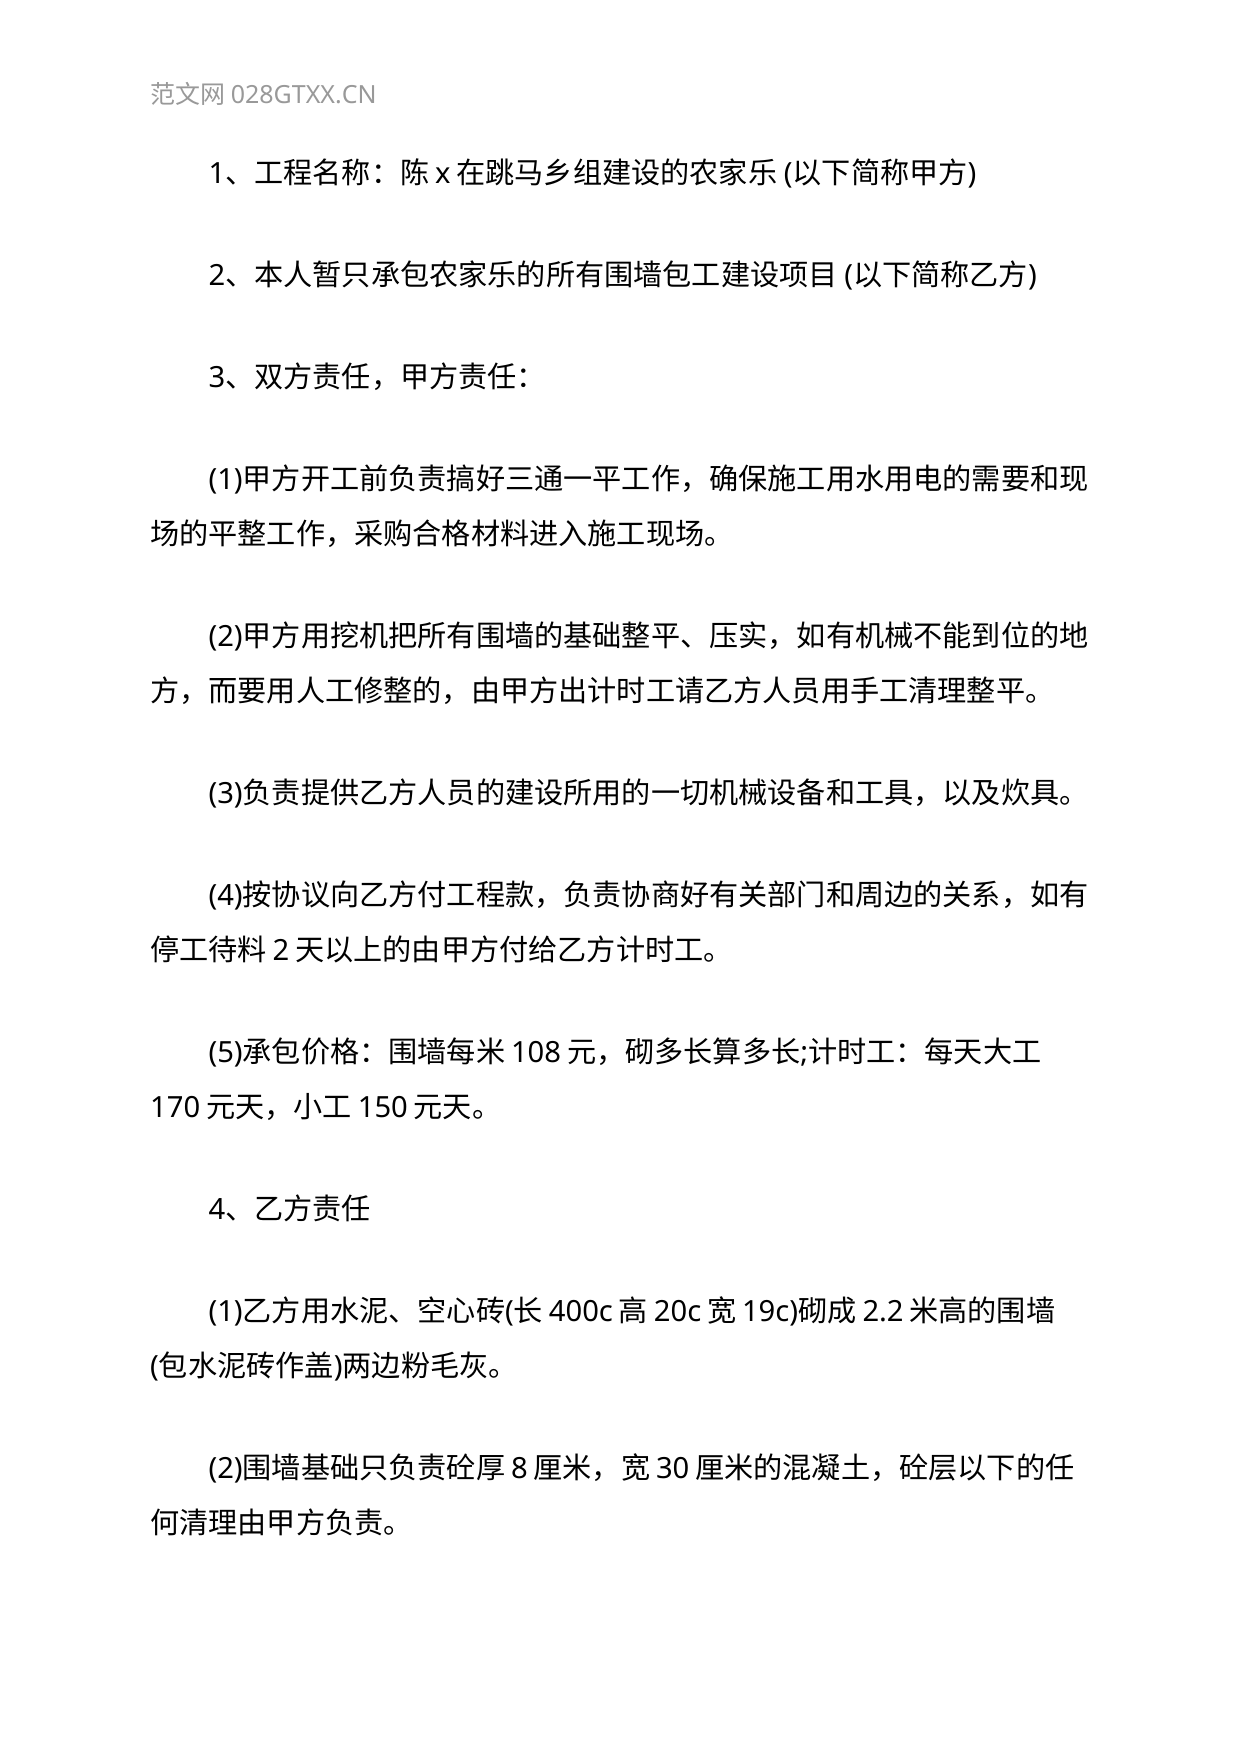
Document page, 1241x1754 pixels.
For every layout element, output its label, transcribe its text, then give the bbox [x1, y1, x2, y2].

text (5)承包价格：围墙每米108元，砌多长算多长;计时工：每天大工170元天，小工150元天。 [150, 1028, 1090, 1126]
text (4)按协议向乙方付工程款，负责协商好有关部门和周边的关系，如有停工待料2天以上的由甲方付给乙方计时工。 [150, 871, 1090, 969]
text (2)甲方用挖机把所有围墙的基础整平、压实，如有机械不能到位的地方，而要用人工修整的，由甲方出计时工请乙方人员用手工清理整平。 [150, 613, 1090, 710]
text (1)甲方开工前负责搞好三通一平工作，确保施工用水用电的需要和现场的平整工作，采购合格材料进入施工现场。 [150, 456, 1090, 553]
text 2、本人暂只承包农家乐的所有围墙包工建设项目 (以下简称乙方) [150, 252, 1090, 294]
text 1、工程名称：陈x在跳马乡组建设的农家乐 (以下简称甲方) [150, 150, 1090, 192]
text 3、双方责任，甲方责任： [150, 354, 1090, 396]
text (2)围墙基础只负责砼厚8厘米，宽30厘米的混凝土，砼层以下的任何清理由甲方负责。 [150, 1444, 1090, 1542]
text (1)乙方用水泥、空心砖(长400c高20c宽19c)砌成2.2米高的围墙(包水泥砖作盖)两边粉毛灰。 [150, 1287, 1090, 1385]
text (3)负责提供乙方人员的建设所用的一切机械设备和工具，以及炊具。 [150, 769, 1090, 812]
text 4、乙方责任 [150, 1185, 1090, 1228]
